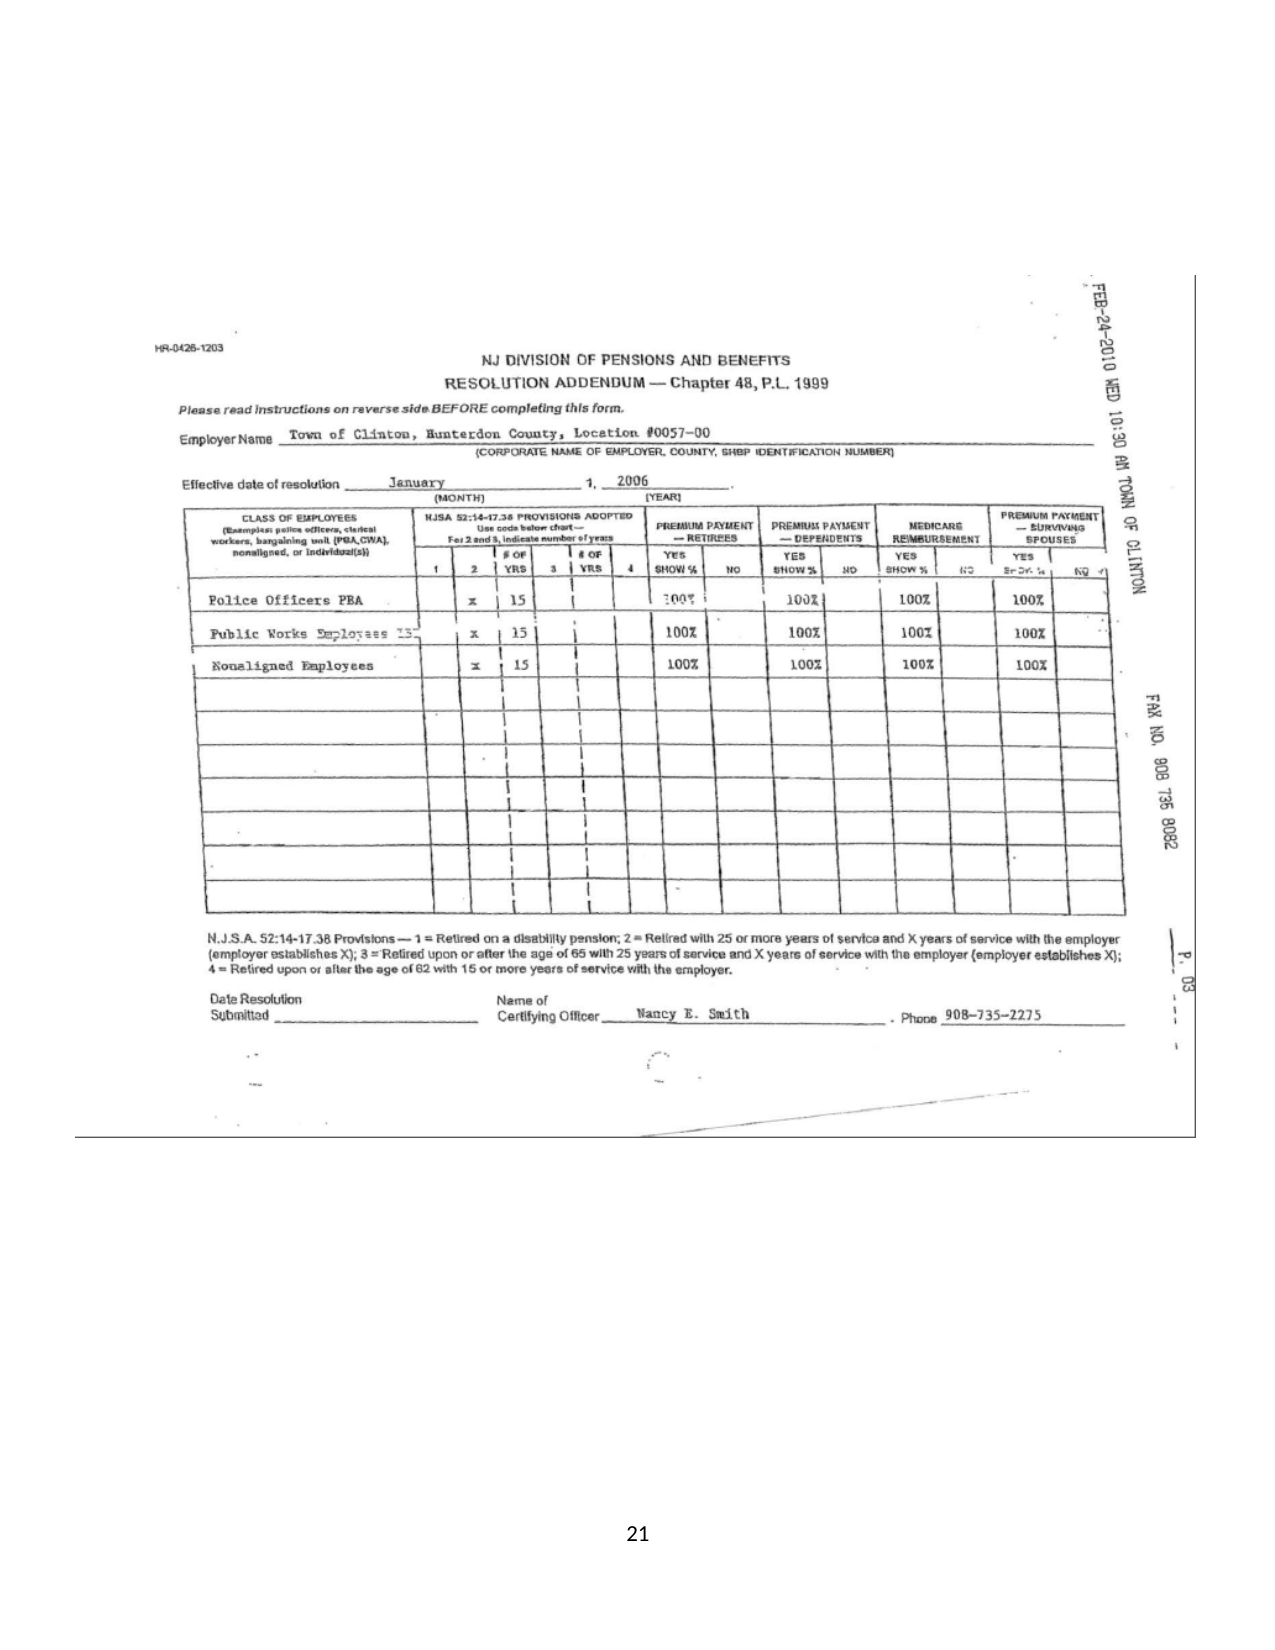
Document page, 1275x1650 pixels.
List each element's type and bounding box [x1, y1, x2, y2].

picture [75, 275, 1196, 1138]
